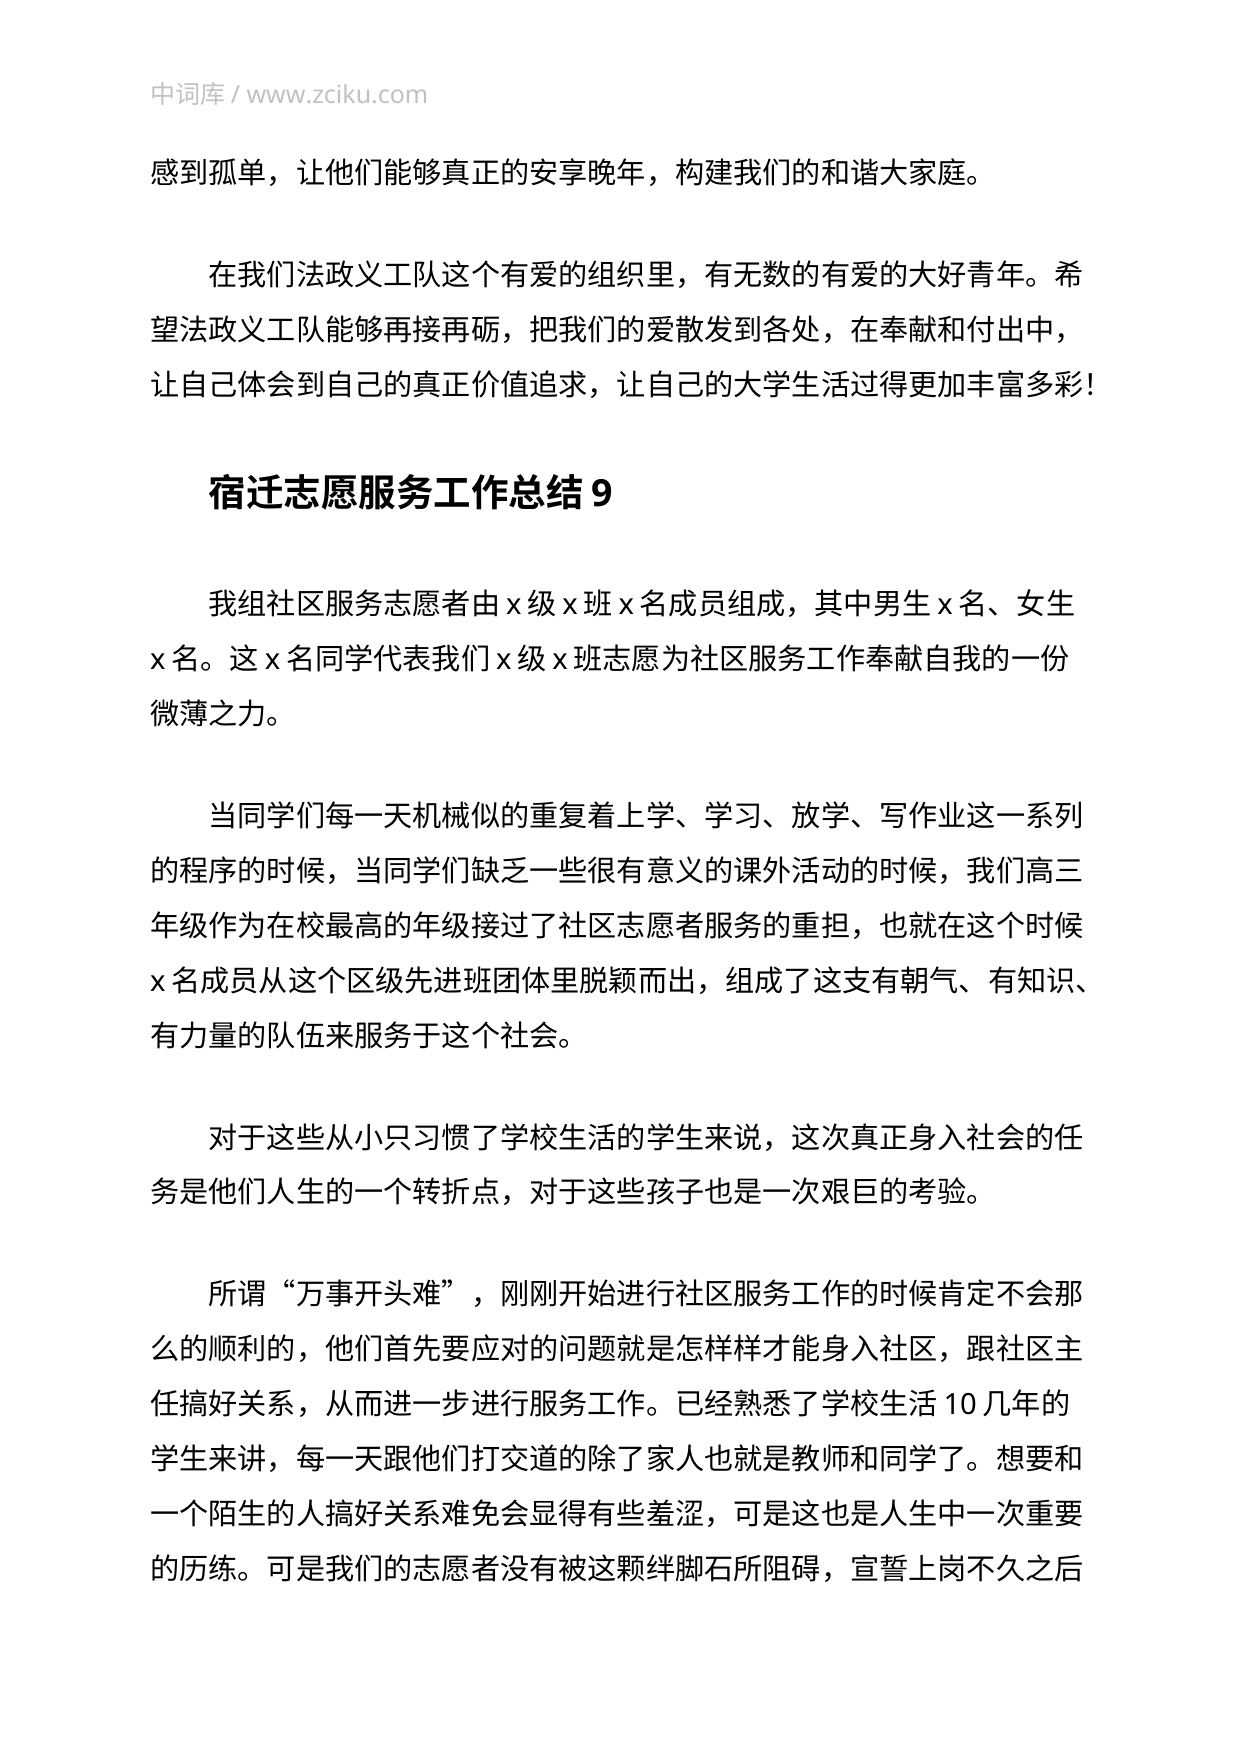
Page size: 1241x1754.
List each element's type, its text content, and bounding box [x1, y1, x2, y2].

text 我组社区服务志愿者由x级x班x名成员组成，其中男生x名、女生x名。这x名同学代表我们x级x班志愿为社区服务工作奉献自我的一份微薄之力。 [150, 581, 1090, 733]
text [150, 150, 1090, 192]
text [150, 1271, 1090, 1588]
text 对于这些从小只习惯了学校生活的学生来说，这次真正身入社会的任务是他们人生的一个转折点，对于这些孩子也是一次艰巨的考验。 [150, 1114, 1090, 1211]
text 宿迁志愿服务工作总结9 [150, 463, 1090, 518]
text 在我们法政义工队这个有爱的组织里，有无数的有爱的大好青年。希望法政义工队能够再接再砺，把我们的爱散发到各处，在奉献和付出中，让自己体会到自己的真正价值追求，让自己的大学生活过得更加丰富多彩！ [150, 252, 1090, 404]
text 当同学们每一天机械似的重复着上学、学习、放学、写作业这一系列的程序的时候，当同学们缺乏一些很有意义的课外活动的时候，我们高三年级作为在校最高的年级接过了社区志愿者服务的重担，也就在这个时候x名成员从这个区级先进班团体里脱颖而出，组成了这支有朝气、有知识、有力量的队伍来服务于这个社会。 [150, 793, 1090, 1055]
